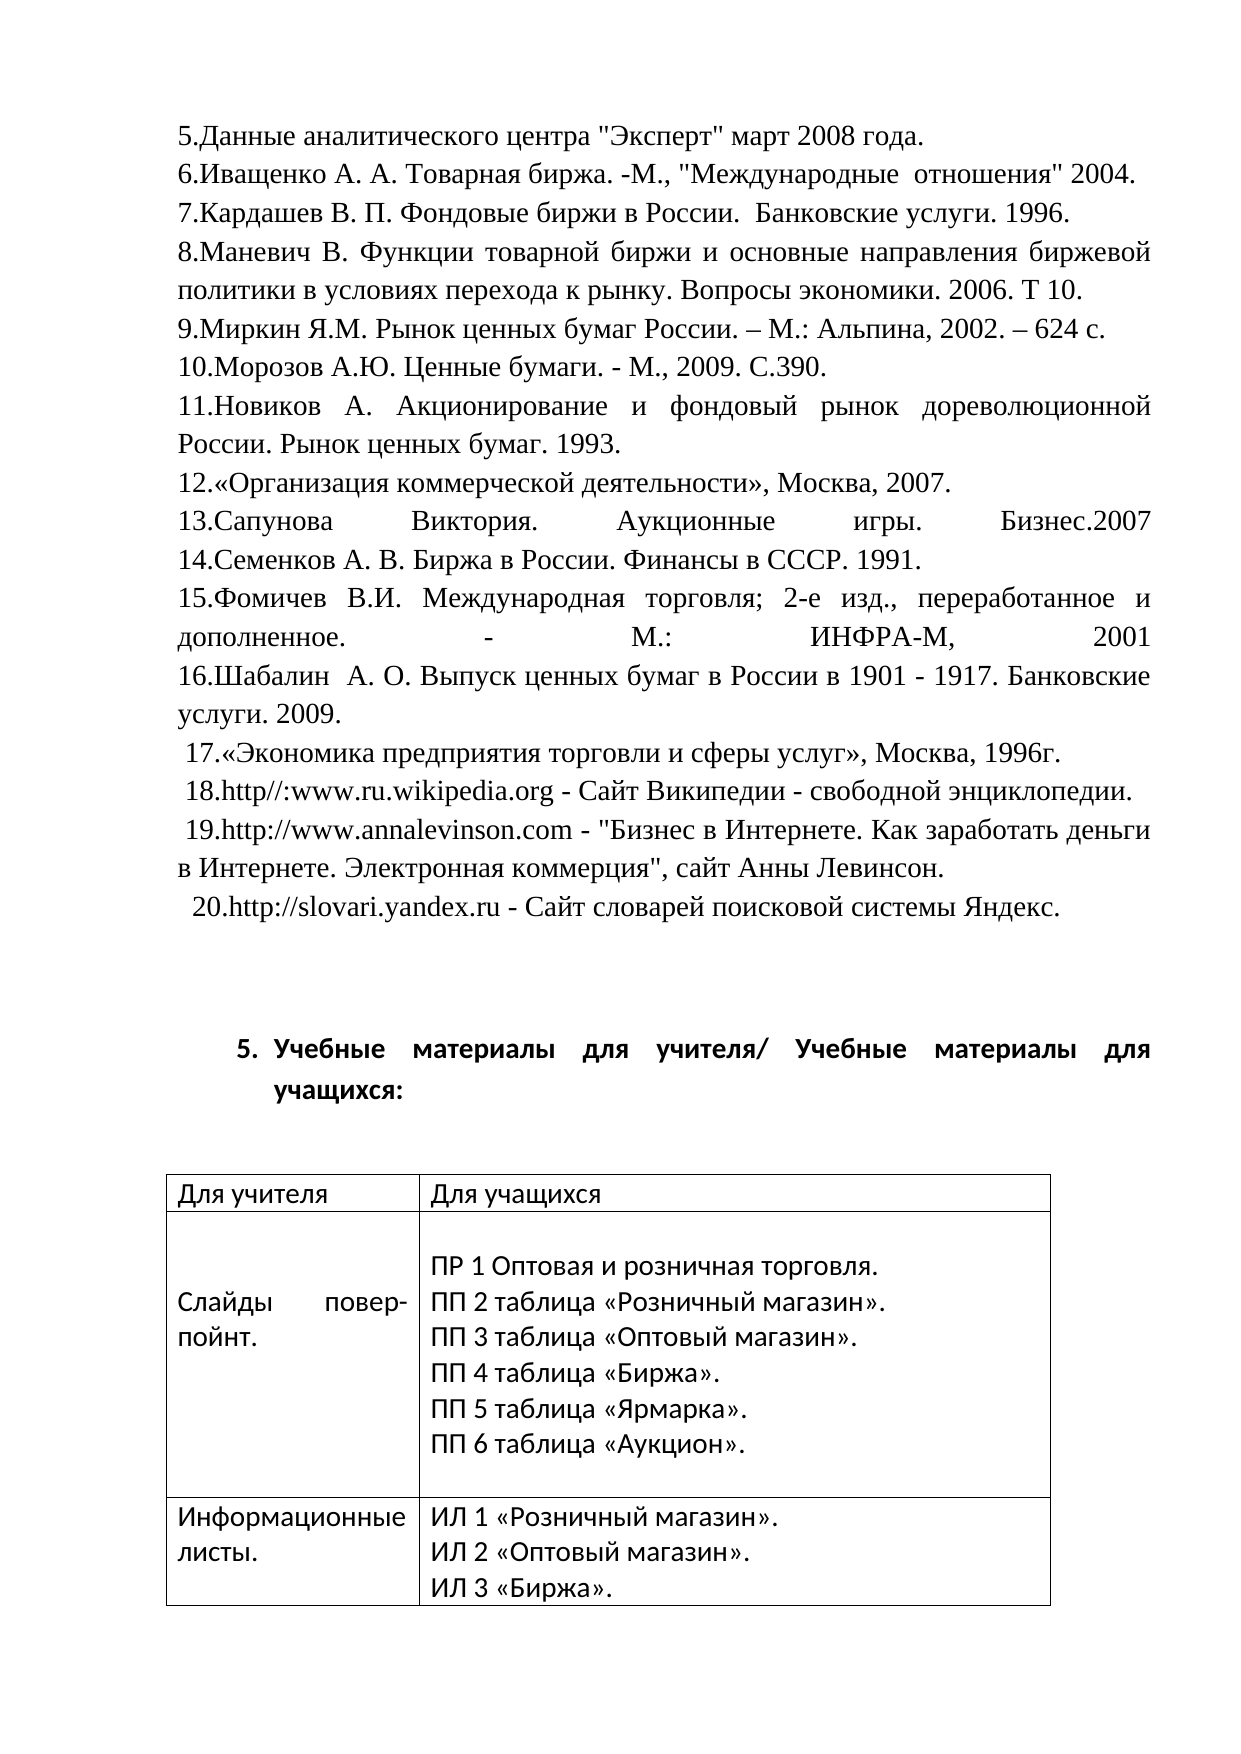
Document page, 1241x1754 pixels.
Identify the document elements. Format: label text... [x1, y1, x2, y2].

text 10.Морозов А.Ю. Ценные бумаги. - М., 2009. С.390. [177, 349, 1152, 383]
text 6.Иващенко А. А. Товарная биржа. -М., "Международные отношения" 2004. [177, 157, 1152, 190]
text 8.Маневич В. Функции товарной биржи и основные направления биржевой политики в условиях перехода к рынку. Вопросы экономики. 2006. Т 10. [177, 234, 1152, 306]
text 5.Данные аналитического центра "Эксперт" март 2008 года. [177, 118, 1152, 152]
text 12.«Организация коммерческой деятельности», Москва, 2007. [177, 465, 1152, 498]
text 18.http//:www.ru.wikipedia.org - Сайт Википедии - свободной энциклопедии. [177, 773, 1152, 807]
text 7.Кардашев В. П. Фондовые биржи в России. Банковские услуги. 1996. [177, 195, 1152, 229]
text 20.http://slovari.yandex.ru - Сайт словарей поисковой системы Яндекс. [177, 889, 1152, 922]
text 19.http://www.annalevinson.com - "Бизнес в Интернете. Как заработать деньги в Интернете. Электронная коммерция", сайт Анны Левинсон. [177, 812, 1152, 884]
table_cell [420, 1498, 1050, 1604]
text 17.«Экономика предприятия торговли и сферы услуг», Москва, 1996г. [177, 735, 1152, 768]
table_cell ПР 1 Оптовая и розничная торговля. ПП 2 таблица «Розничный магазин». ПП 3 таблица «Оптовый магазин». ПП 4 таблица «Биржа». ПП 5 таблица «Ярмарка». ПП 6 таблица «Аукцион». [420, 1212, 1050, 1497]
table_cell Слайды повер-пойнт. [167, 1212, 419, 1497]
text 11.Новиков А. Акционирование и фондовый рынок дореволюционной России. Рынок ценных бумаг. 1993. [177, 388, 1152, 460]
text 15.Фомичев В.И. Международная торговля; 2-е изд., переработанное и дополненное. - М.: ИНФРА-М, 2001 16.Шабалин А. О. Выпуск ценных бумаг в России в 1901 - 1917. Банковские услуги. 2009. [177, 581, 1152, 730]
text 13.Сапунова Виктория. Аукционные игры. Бизнес.2007 14.Семенков А. В. Биржа в России. Финансы в СССР. 1991. [177, 503, 1152, 576]
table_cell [167, 1498, 419, 1604]
table_header Для учителя [167, 1175, 419, 1211]
text 9.Миркин Я.М. Рынок ценных бумаг России. – М.: Альпина, 2002. – 624 с. [177, 311, 1152, 344]
list Учебные материалы для учителя/ Учебные материалы для учащихся: [236, 1030, 1152, 1107]
table_header Для учащихся [420, 1175, 1050, 1211]
